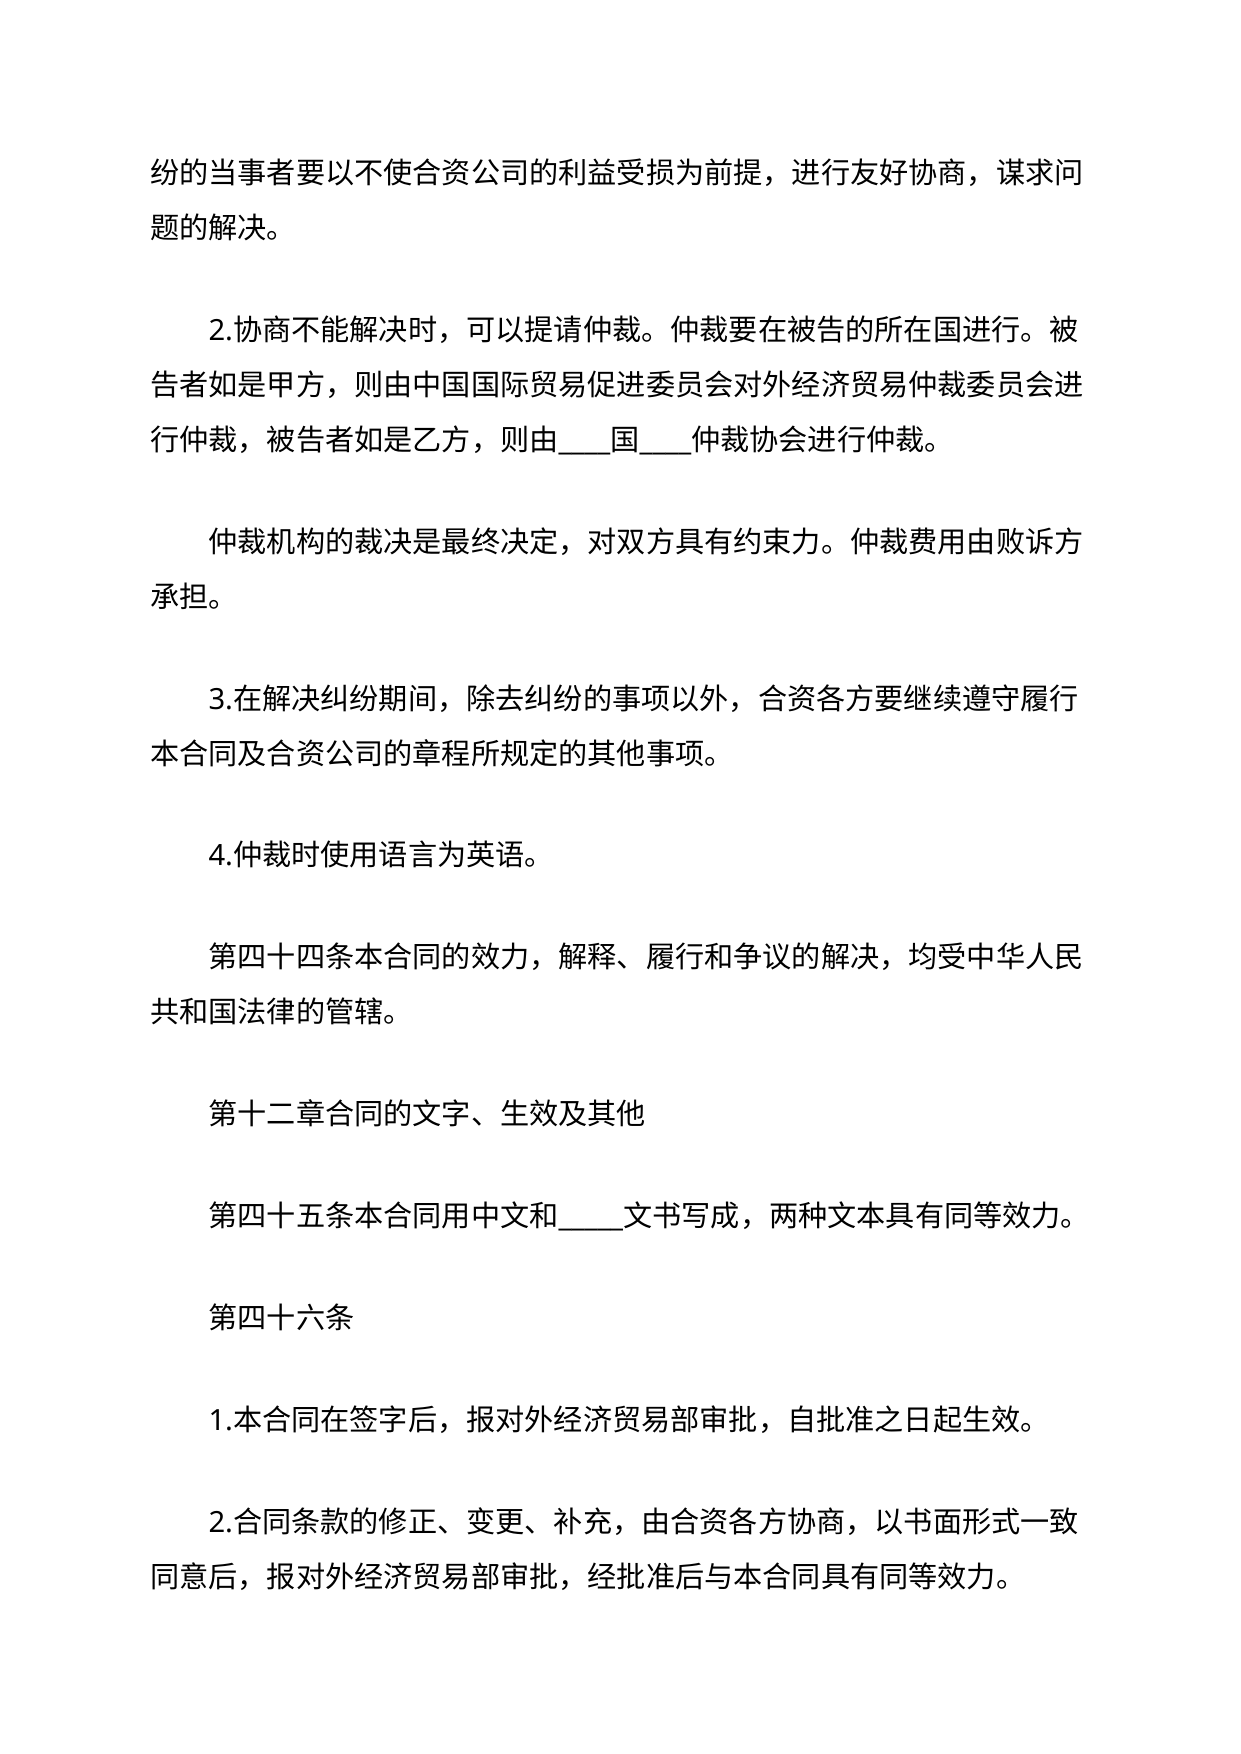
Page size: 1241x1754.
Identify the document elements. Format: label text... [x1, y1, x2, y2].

text 2.合同条款的修正、变更、补充，由合资各方协商，以书面形式一致同意后，报对外经济贸易部审批，经批准后与本合同具有同等效力。 [150, 1498, 1090, 1595]
text 第十二章合同的文字、生效及其他 [150, 1091, 1090, 1133]
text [150, 150, 1090, 247]
text 仲裁机构的裁决是最终决定，对双方具有约束力。仲裁费用由败诉方承担。 [150, 518, 1090, 616]
text 第四十五条本合同用中文和_____文书写成，两种文本具有同等效力。 [150, 1192, 1090, 1235]
text 3.在解决纠纷期间，除去纠纷的事项以外，合资各方要继续遵守履行本合同及合资公司的章程所规定的其他事项。 [150, 675, 1090, 772]
text 1.本合同在签字后，报对外经济贸易部审批，自批准之日起生效。 [150, 1396, 1090, 1438]
text 第四十六条 [150, 1294, 1090, 1337]
text 4.仲裁时使用语言为英语。 [150, 832, 1090, 874]
text 2.协商不能解决时，可以提请仲裁。仲裁要在被告的所在国进行。被告者如是甲方，则由中国国际贸易促进委员会对外经济贸易仲裁委员会进行仲裁，被告者如是乙方，则由____国____仲裁协会进行仲裁。 [150, 307, 1090, 459]
text 第四十四条本合同的效力，解释、履行和争议的解决，均受中华人民共和国法律的管辖。 [150, 934, 1090, 1031]
